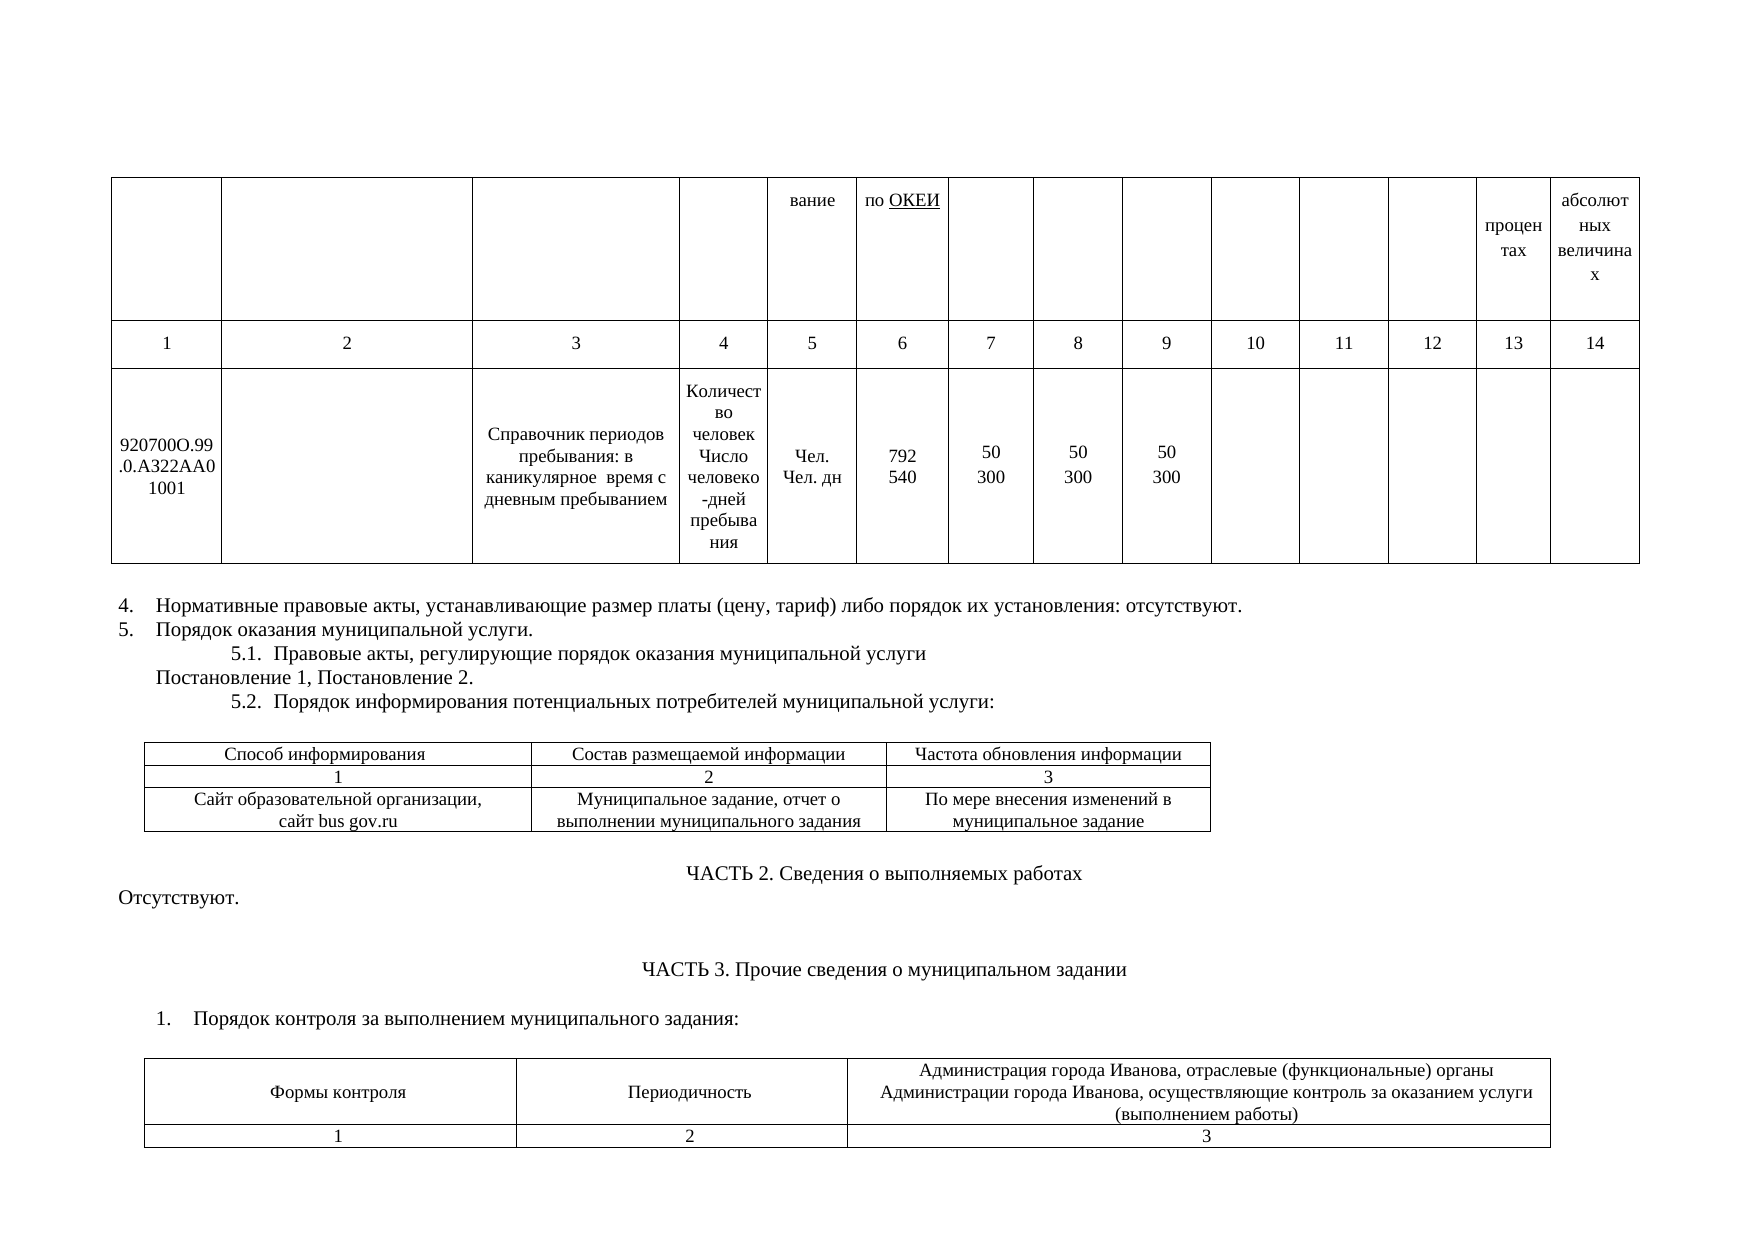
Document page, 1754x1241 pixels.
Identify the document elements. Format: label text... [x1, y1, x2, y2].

table_cell 6 [857, 321, 948, 368]
list Порядок оказания муниципальной услуги. [118, 617, 1636, 641]
table_header Состав размещаемой информации [532, 743, 886, 764]
table_cell Чел. Чел. дн [768, 369, 856, 563]
table_cell Количество человек Число человеко-дней пребывания [680, 369, 767, 563]
text Постановление 1, Постановление 2. [156, 665, 1636, 689]
table_cell Сайт образовательной организации, сайт bus gov.ru [145, 788, 531, 831]
table_cell 8 [1034, 321, 1122, 368]
table_header Способ информирования [145, 743, 531, 764]
table_cell 12 [1389, 321, 1476, 368]
table_cell 2 [532, 766, 886, 787]
table_cell 2 [517, 1125, 847, 1147]
table_cell [1300, 369, 1388, 563]
table_cell код по ОКЕИ [857, 178, 948, 320]
table_cell По мере внесения изменений в муниципальное задание [887, 788, 1210, 831]
table_header Администрация города Иванова, отраслевые (функциональные) органы Администрации города Иванова, осуществляющие контроль за оказанием услуги (выполнением работы) [848, 1059, 1550, 1124]
table_cell 2 [222, 321, 472, 368]
table_cell 13 [1477, 321, 1550, 368]
table_cell 4 [680, 321, 767, 368]
table_cell 5 [768, 321, 856, 368]
table_cell 50 300 [1034, 369, 1122, 563]
list Порядок контроля за выполнением муниципального задания: [156, 1005, 1651, 1029]
table_cell [222, 369, 472, 563]
list Нормативные правовые акты, устанавливающие размер платы (цену, тариф) либо порядок их установления: отсутствуют. [118, 593, 1636, 617]
table_cell 14 [1551, 321, 1639, 368]
table_cell 3 [473, 321, 679, 368]
table_cell 10 [1212, 321, 1299, 368]
text ЧАСТЬ 2. Сведения о выполняемых работах [118, 861, 1651, 885]
table_cell 50 300 [1123, 369, 1211, 563]
table_cell [1477, 369, 1550, 563]
table_cell [1389, 369, 1476, 563]
table_cell 50 300 [949, 369, 1033, 563]
table_cell [1551, 369, 1639, 563]
table_cell наименование [768, 178, 856, 320]
table_header Периодичность [517, 1059, 847, 1124]
table_cell 3 [887, 766, 1210, 787]
table_cell 1 [145, 1125, 516, 1147]
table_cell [1551, 178, 1639, 320]
table_header Частота обновления информации [887, 743, 1210, 764]
table_cell 3 [848, 1125, 1550, 1147]
table_cell 1 [145, 766, 531, 787]
table_cell Муниципальное задание, отчет о выполнении муниципального задания [532, 788, 886, 831]
table_cell в процентах [1477, 178, 1550, 320]
text ЧАСТЬ 3. Прочие сведения о муниципальном задании [118, 957, 1651, 981]
text Отсутствуют. [118, 885, 1651, 909]
table_cell 9 [1123, 321, 1211, 368]
table_cell 7 [949, 321, 1033, 368]
table_cell 920700О.99.0.АЗ22АА01001 [112, 369, 221, 563]
table_header Формы контроля [145, 1059, 516, 1124]
list Правовые акты, регулирующие порядок оказания муниципальной услуги [231, 641, 1636, 665]
table_cell [1212, 369, 1299, 563]
table_cell Справочник периодов пребывания: в каникулярное время с дневным пребыванием [473, 369, 679, 563]
table_cell 1 [112, 321, 221, 368]
list Порядок информирования потенциальных потребителей муниципальной услуги: [231, 689, 1636, 713]
table_cell 792 540 [857, 369, 948, 563]
table_cell 11 [1300, 321, 1388, 368]
